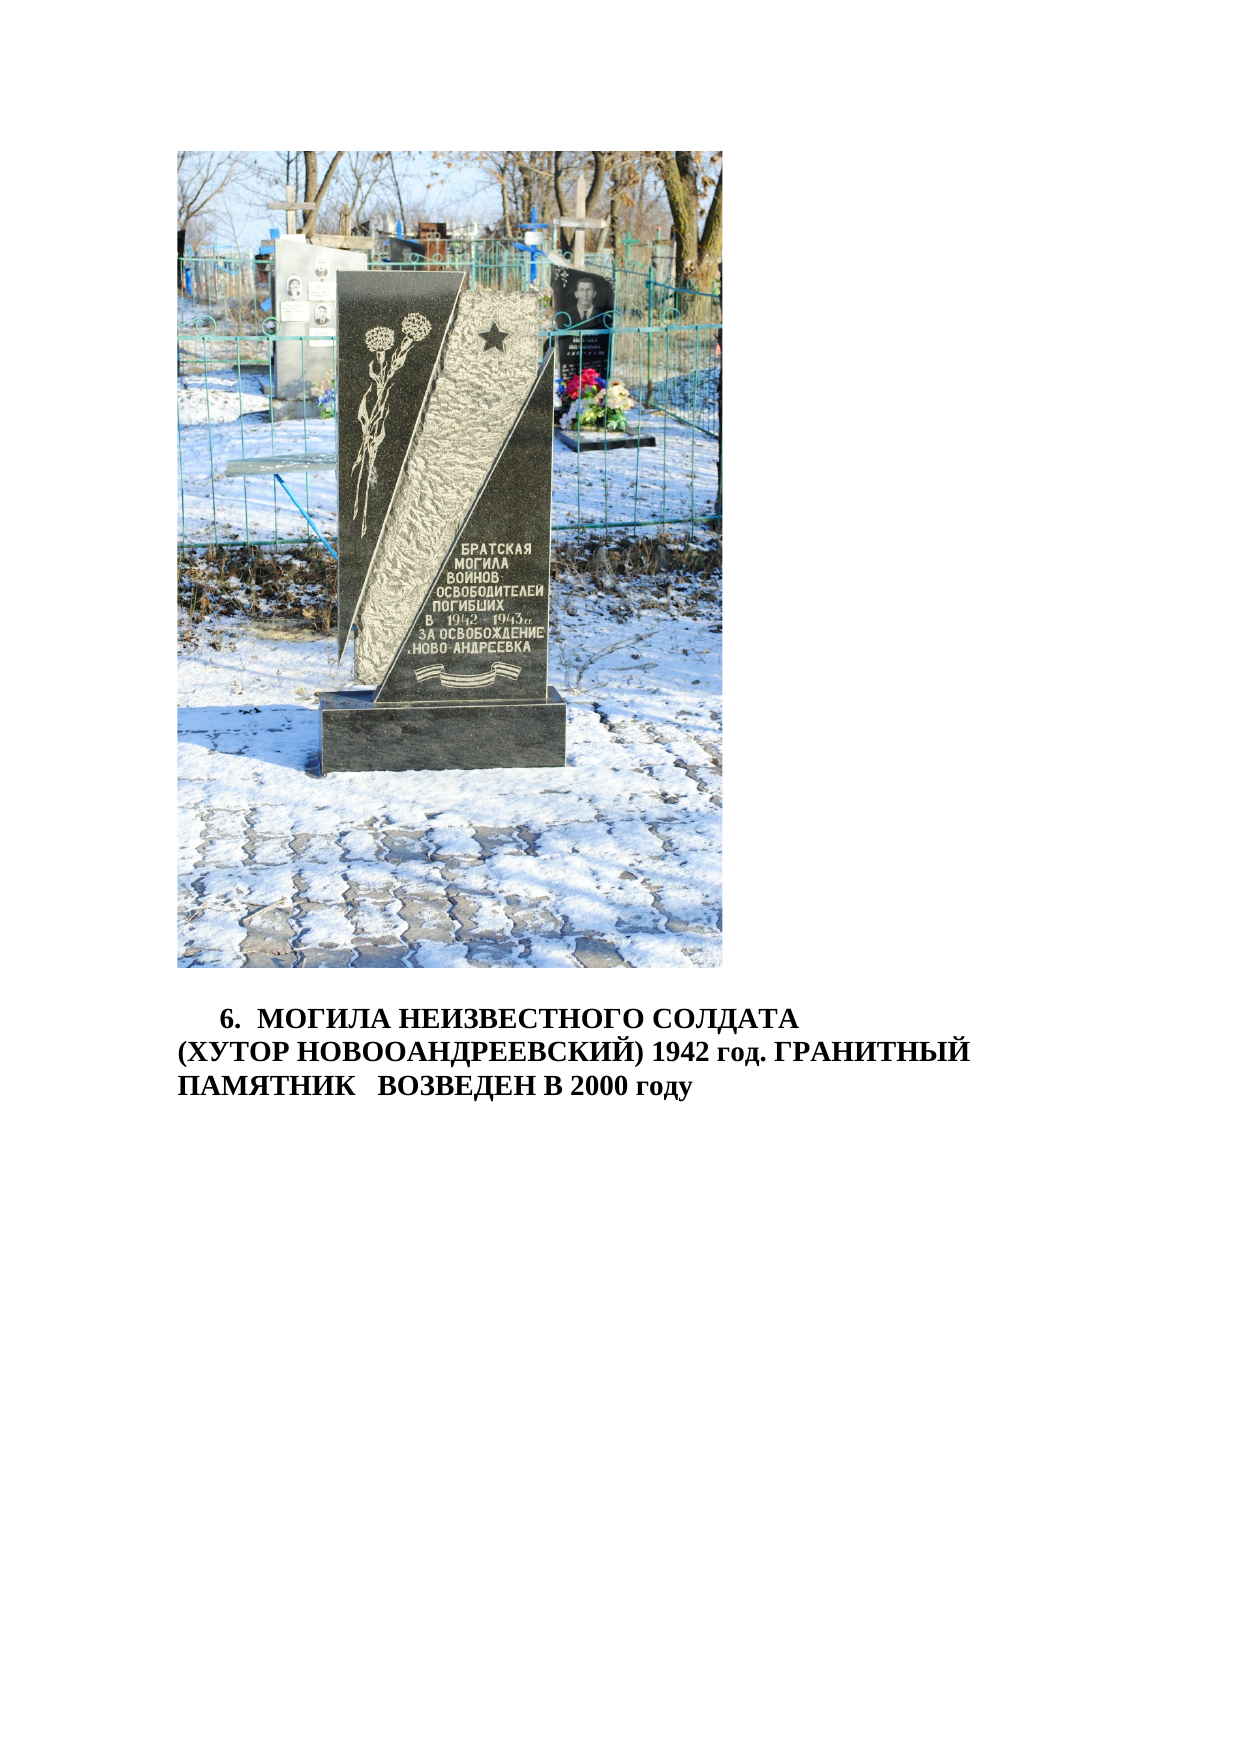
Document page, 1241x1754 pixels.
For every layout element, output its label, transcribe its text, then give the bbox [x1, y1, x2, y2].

list МОГИЛА НЕИЗВЕСТНОГО СОЛДАТА [219, 1001, 1152, 1034]
text (ХУТОР НОВООАНДРЕЕВСКИЙ) 1942 год. ГРАНИТНЫЙ ПАМЯТНИК ВОЗВЕДЕН В 2000 году [177, 1034, 1152, 1101]
picture [177, 151, 723, 968]
